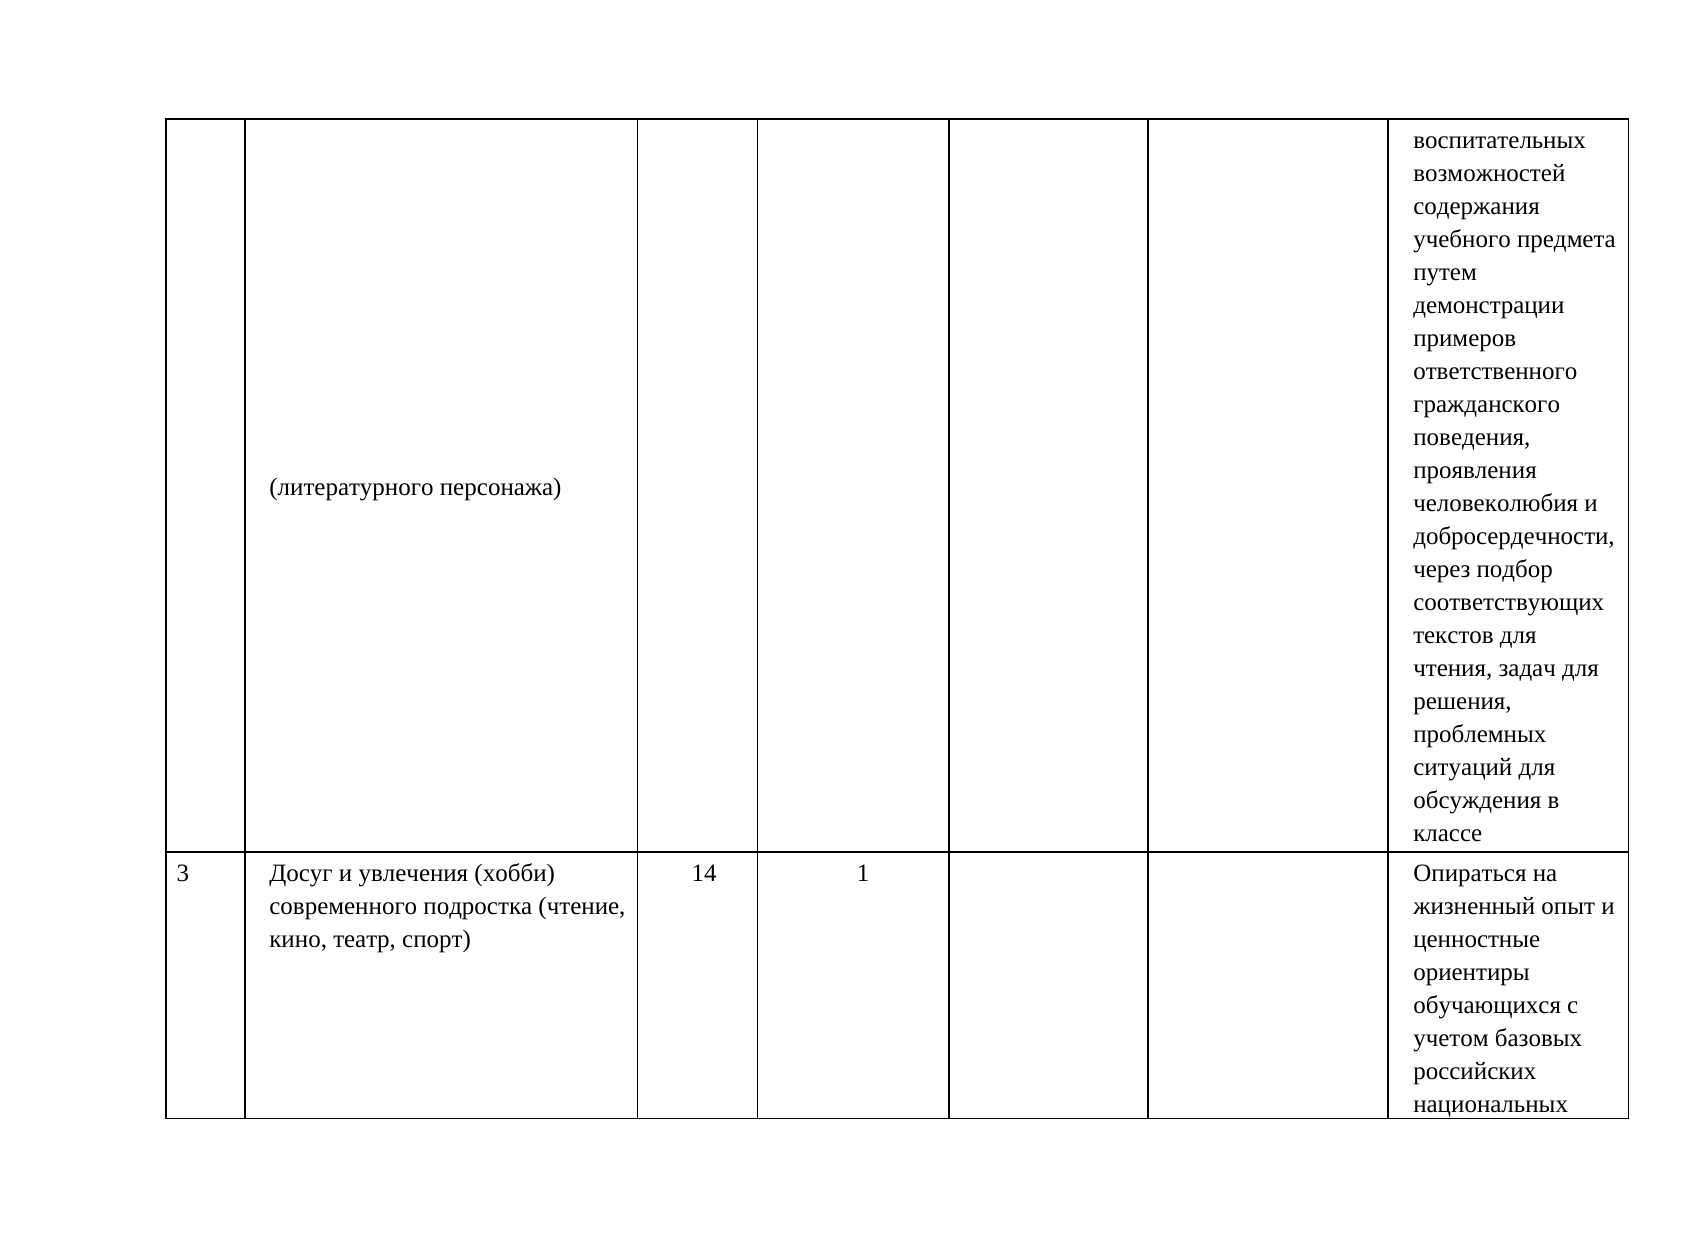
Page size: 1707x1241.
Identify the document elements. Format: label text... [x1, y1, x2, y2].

table_cell [950, 853, 1147, 1118]
table_cell [950, 120, 1147, 851]
table_cell 1 [758, 853, 948, 1118]
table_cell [1389, 853, 1628, 1118]
table_cell 3 [167, 853, 244, 1118]
table_cell 1 [758, 120, 948, 851]
table_cell 2 [167, 120, 244, 851]
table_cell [246, 120, 637, 851]
table_cell 14 [638, 853, 757, 1118]
table_cell 4 [638, 120, 757, 851]
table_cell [1389, 120, 1628, 851]
table_cell [1149, 853, 1387, 1118]
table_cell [246, 853, 637, 1118]
table_cell [1149, 120, 1387, 851]
